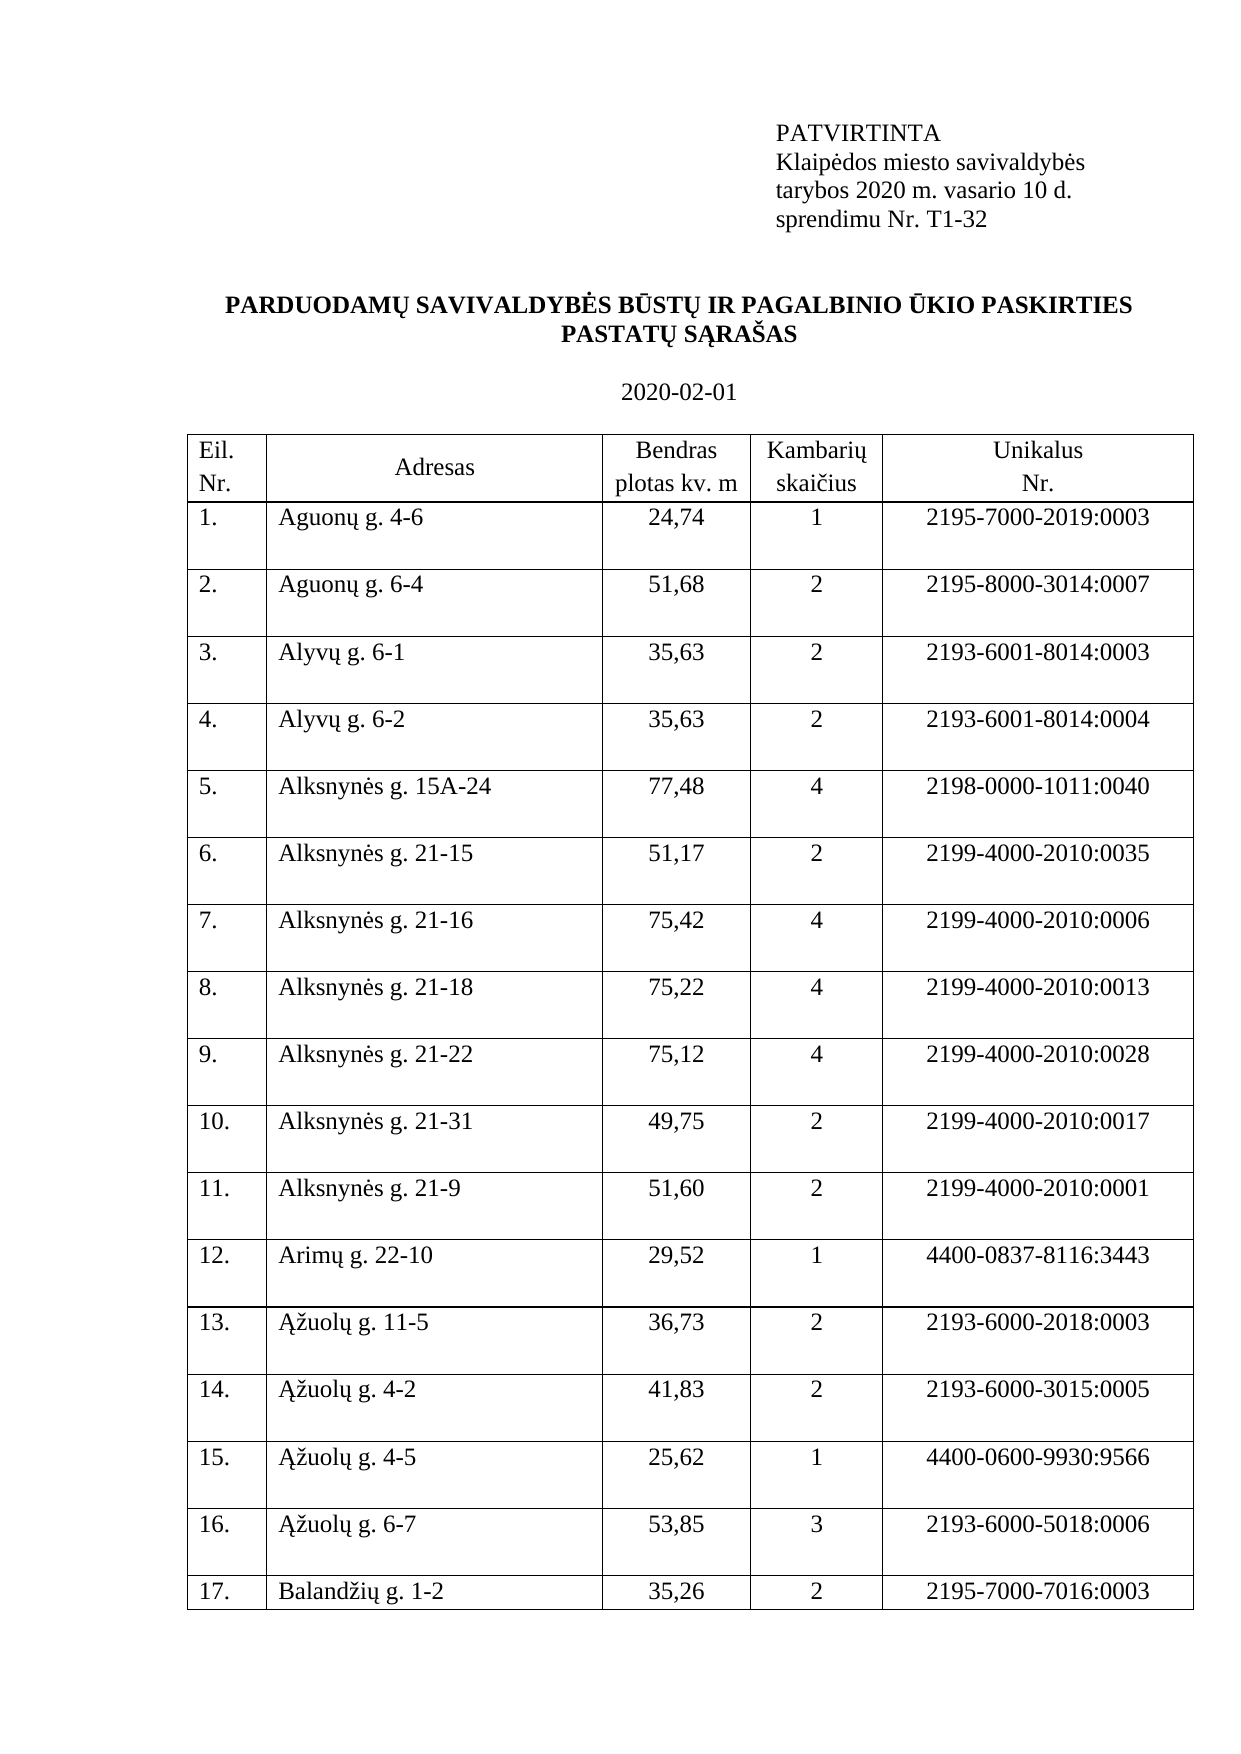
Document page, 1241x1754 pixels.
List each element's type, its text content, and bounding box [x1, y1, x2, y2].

table_cell [188, 771, 266, 837]
table_cell 53,85 [603, 1509, 750, 1575]
table_cell [188, 905, 266, 971]
table_cell 2199-4000-2010:0028 [883, 1039, 1193, 1105]
table_header Eil. Nr. [188, 435, 266, 501]
table_cell [188, 972, 266, 1038]
table_cell 29,52 [603, 1240, 750, 1306]
table_cell 4 [751, 1039, 882, 1105]
table_cell 2199-4000-2010:0035 [883, 838, 1193, 904]
table_cell Aguonų g. 6-4 [267, 570, 602, 636]
table_cell 2 [751, 637, 882, 703]
table_cell 2193-6000-2018:0003 [883, 1308, 1193, 1373]
table_cell 1 [751, 1240, 882, 1306]
table_cell 75,42 [603, 905, 750, 971]
table_cell 2195-7000-2019:0003 [883, 503, 1193, 568]
table_cell Alksnynės g. 21-18 [267, 972, 602, 1038]
table_cell 35,26 [603, 1576, 750, 1609]
table_cell 2193-6001-8014:0003 [883, 637, 1193, 703]
table_cell 2 [751, 1308, 882, 1373]
text PARDUODAMŲ SAVIVALDYBĖS BŪSTŲ IR PAGALBINIO ŪKIO PASKIRTIES PASTATŲ SĄRAŠAS [177, 291, 1181, 348]
table_cell 2 [751, 704, 882, 770]
table_cell 2 [751, 1106, 882, 1172]
table_cell 2195-7000-7016:0003 [883, 1576, 1193, 1609]
table_cell 2193-6000-3015:0005 [883, 1375, 1193, 1441]
table_cell 51,60 [603, 1173, 750, 1239]
table_cell 4400-0600-9930:9566 [883, 1442, 1193, 1508]
table_cell 75,12 [603, 1039, 750, 1105]
table_cell [188, 838, 266, 904]
table_cell 24,74 [603, 503, 750, 568]
table_cell 2 [751, 570, 882, 636]
table_header Kambarių skaičius [751, 435, 882, 501]
table_cell [188, 503, 266, 568]
table_cell 2193-6001-8014:0004 [883, 704, 1193, 770]
table_cell 1 [751, 503, 882, 568]
table_cell 75,22 [603, 972, 750, 1038]
table_cell Alyvų g. 6-2 [267, 704, 602, 770]
table_cell tarybos 2020 m. vasario 10 d. [764, 176, 1192, 204]
table_cell Alksnynės g. 21-15 [267, 838, 602, 904]
table_cell Alyvų g. 6-1 [267, 637, 602, 703]
table_cell [188, 1039, 266, 1105]
table_cell Klaipėdos miesto savivaldybės [764, 147, 1192, 176]
table_cell [188, 1240, 266, 1306]
table_cell 36,73 [603, 1308, 750, 1373]
table_cell 2193-6000-5018:0006 [883, 1509, 1193, 1575]
table_cell 51,17 [603, 838, 750, 904]
table_cell Ąžuolų g. 11-5 [267, 1308, 602, 1373]
table_header PATVIRTINTA [764, 118, 1192, 147]
table_cell Ąžuolų g. 4-5 [267, 1442, 602, 1508]
table_cell 3 [751, 1509, 882, 1575]
table_cell 35,63 [603, 637, 750, 703]
table_cell 4400-0837-8116:3443 [883, 1240, 1193, 1306]
table_header Adresas [267, 435, 602, 501]
table_cell [188, 1576, 266, 1609]
table_cell Alksnynės g. 21-22 [267, 1039, 602, 1105]
table_header Bendras plotas kv. m [603, 435, 750, 501]
table_cell 2198-0000-1011:0040 [883, 771, 1193, 837]
table_cell 2 [751, 1375, 882, 1441]
table_cell [188, 1375, 266, 1441]
table_cell Alksnynės g. 21-31 [267, 1106, 602, 1172]
table_cell Alksnynės g. 21-9 [267, 1173, 602, 1239]
table_cell 2199-4000-2010:0006 [883, 905, 1193, 971]
table_header Unikalus Nr. [883, 435, 1193, 501]
table_cell [188, 570, 266, 636]
table_cell 1 [751, 1442, 882, 1508]
table_cell 35,63 [603, 704, 750, 770]
table_cell 77,48 [603, 771, 750, 837]
table_cell 2 [751, 838, 882, 904]
table_cell 2195-8000-3014:0007 [883, 570, 1193, 636]
table_cell Balandžių g. 1-2 [267, 1576, 602, 1609]
table_cell Alksnynės g. 15A-24 [267, 771, 602, 837]
table_cell 41,83 [603, 1375, 750, 1441]
table_cell [188, 1173, 266, 1239]
table_cell 51,68 [603, 570, 750, 636]
table_cell 2 [751, 1576, 882, 1609]
table_cell 4 [751, 972, 882, 1038]
table_cell [188, 1509, 266, 1575]
table_cell Ąžuolų g. 4-2 [267, 1375, 602, 1441]
table_cell [188, 637, 266, 703]
table_cell Ąžuolų g. 6-7 [267, 1509, 602, 1575]
table_cell [188, 1442, 266, 1508]
table_cell 2 [751, 1173, 882, 1239]
table_cell Aguonų g. 4-6 [267, 503, 602, 568]
text 2020-02-01 [177, 377, 1181, 406]
table_cell 49,75 [603, 1106, 750, 1172]
table_cell [188, 704, 266, 770]
table_cell 2199-4000-2010:0013 [883, 972, 1193, 1038]
table_cell 25,62 [603, 1442, 750, 1508]
table_cell 2199-4000-2010:0017 [883, 1106, 1193, 1172]
table_cell [188, 1308, 266, 1373]
table_cell Alksnynės g. 21-16 [267, 905, 602, 971]
table_cell sprendimu Nr. T1-32 [764, 204, 1192, 233]
table_cell [188, 1106, 266, 1172]
table_cell Arimų g. 22-10 [267, 1240, 602, 1306]
table_cell 4 [751, 771, 882, 837]
table_cell 2199-4000-2010:0001 [883, 1173, 1193, 1239]
table_cell 4 [751, 905, 882, 971]
